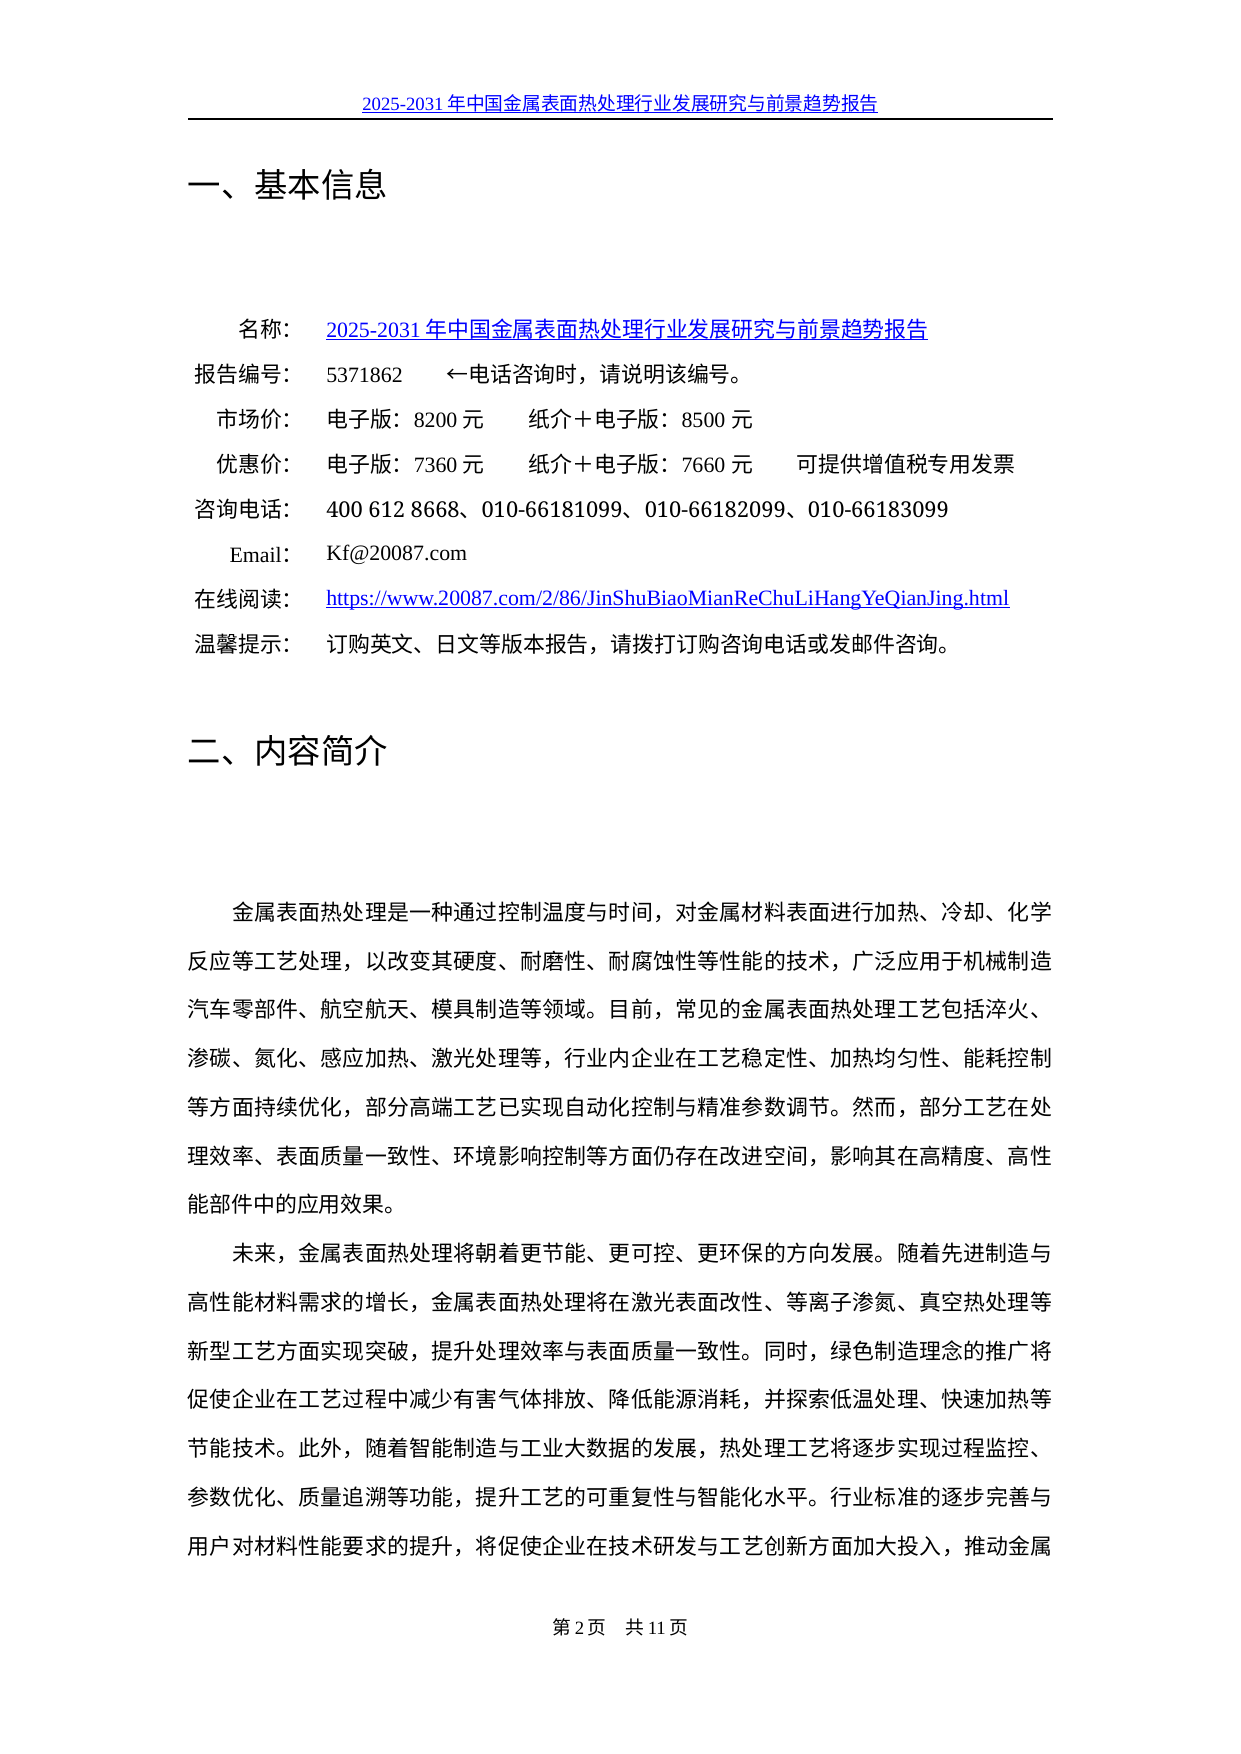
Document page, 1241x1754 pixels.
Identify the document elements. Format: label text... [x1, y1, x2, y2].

table_header 名称： [167, 312, 315, 357]
table_header 2025-2031年中国金属表面热处理行业发展研究与前景趋势报告 [315, 312, 1073, 357]
table_cell 咨询电话： [167, 492, 315, 537]
table_cell [315, 582, 1073, 627]
table_cell 5371862 ←电话咨询时，请说明该编号。 [315, 357, 1073, 402]
table_cell 订购英文、日文等版本报告，请拨打订购咨询电话或发邮件咨询。 [315, 627, 1073, 672]
table_cell 优惠价： [167, 447, 315, 492]
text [187, 894, 1053, 1561]
table_cell 电子版：7360 元 纸介＋电子版：7660 元 可提供增值税专用发票 [315, 447, 1073, 492]
table_cell 温馨提示： [167, 627, 315, 672]
table_cell 400 612 8668、010-66181099、010-66182099、010-66183099 [315, 492, 1073, 537]
table_cell Kf@20087.com [315, 537, 1073, 582]
table_cell 电子版：8200 元 纸介＋电子版：8500 元 [315, 402, 1073, 447]
table_cell Email： [167, 537, 315, 582]
table_cell 报告编号： [167, 357, 315, 402]
table_cell 在线阅读： [167, 582, 315, 627]
table_cell 市场价： [167, 402, 315, 447]
title 一、基本信息 [187, 150, 1053, 215]
title 二、内容简介 [187, 717, 1053, 782]
